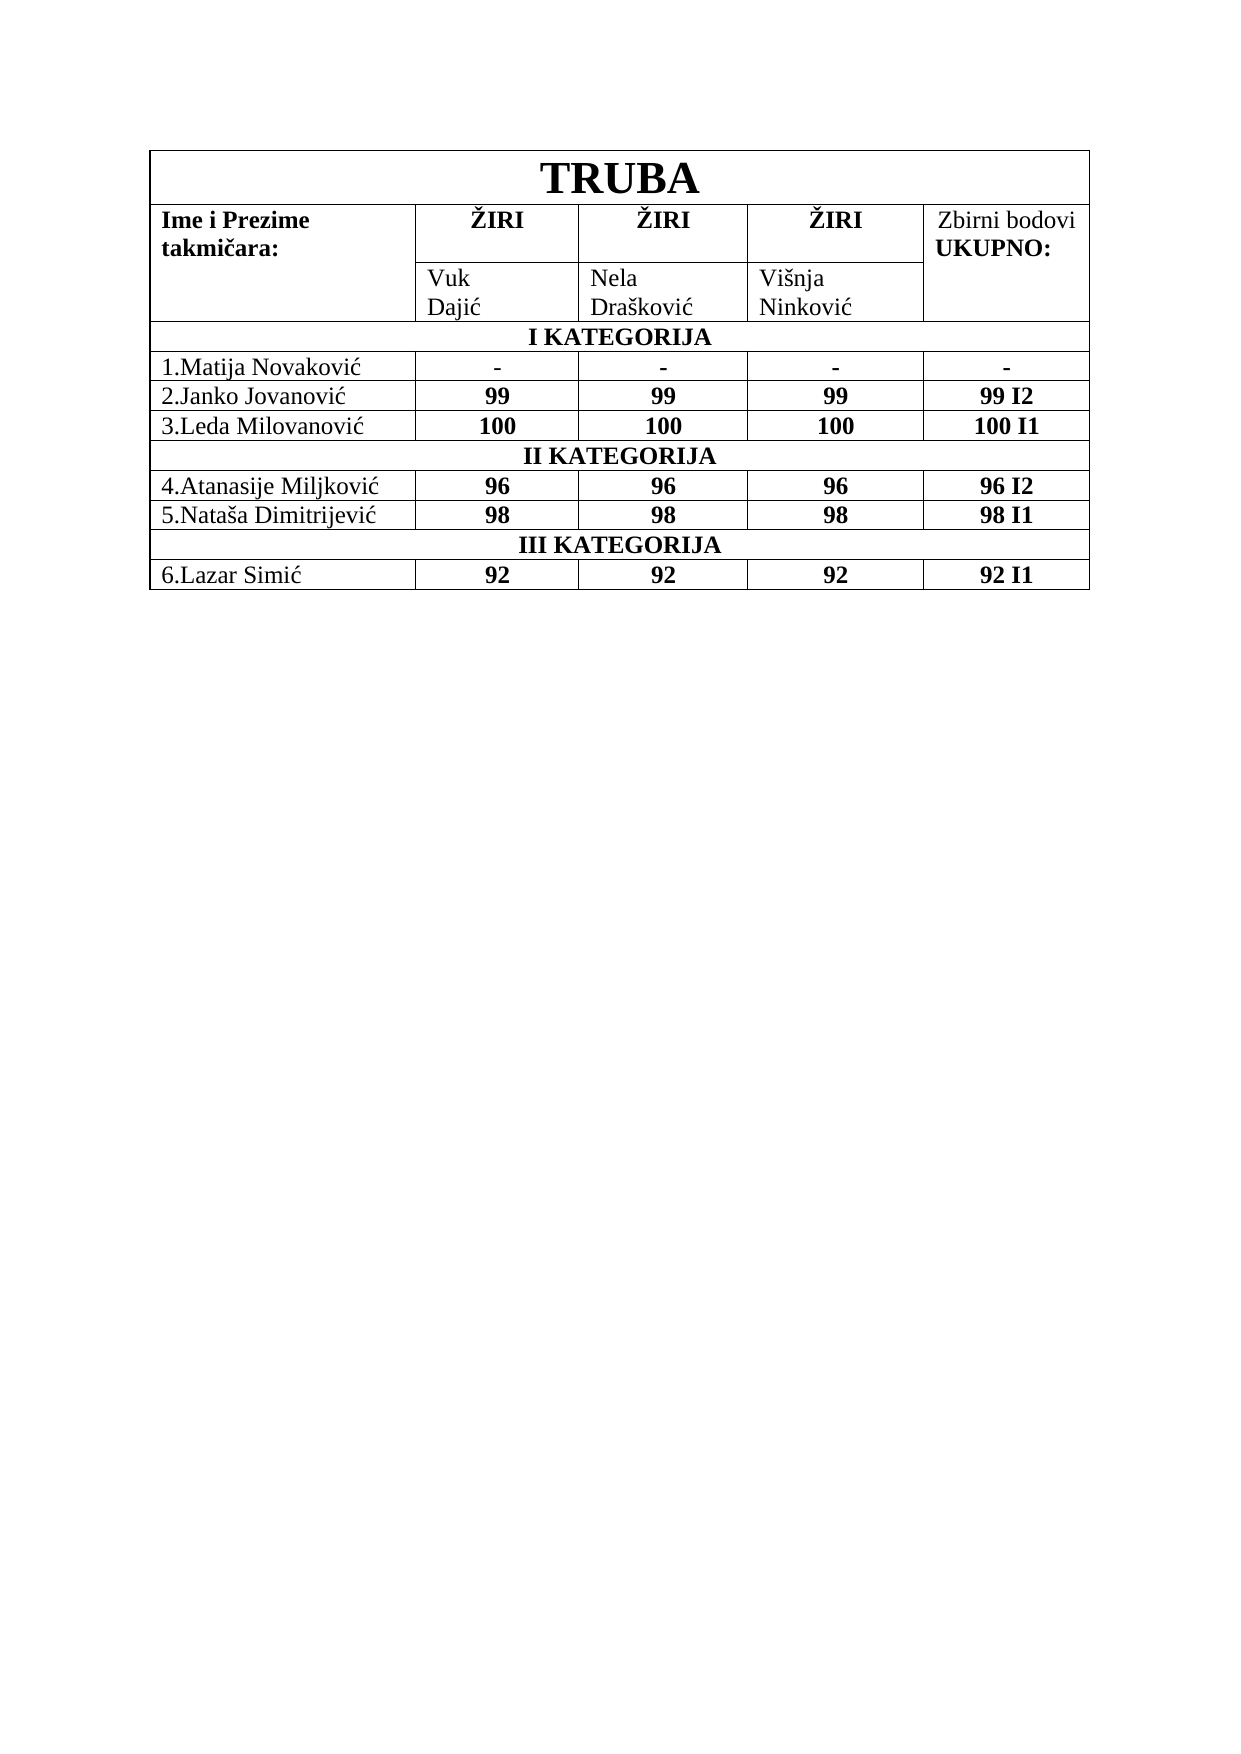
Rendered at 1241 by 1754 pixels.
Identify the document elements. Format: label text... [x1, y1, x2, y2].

table_cell - [748, 352, 923, 380]
table_cell TRUBA [151, 151, 1089, 204]
table_cell Višnja Ninković [748, 263, 923, 321]
table_cell 99 [416, 381, 578, 410]
table_cell 100 [579, 411, 747, 440]
table_cell 98 [579, 501, 747, 529]
table_cell 1.Matija Novaković [151, 352, 415, 380]
table_cell 96 [416, 471, 578, 499]
table_cell 92 I1 [924, 560, 1089, 589]
table_cell II KATEGORIJA [151, 441, 1089, 470]
table_cell 99 [579, 381, 747, 410]
table_cell 100 [416, 411, 578, 440]
table_cell 92 [416, 560, 578, 589]
table_cell Vuk Dajić [416, 263, 578, 321]
table_cell ŽIRI [416, 205, 578, 262]
table_cell 96 I2 [924, 471, 1089, 499]
table_cell - [924, 352, 1089, 380]
table_cell 98 [748, 501, 923, 529]
table_cell - [579, 352, 747, 380]
table_cell 92 [748, 560, 923, 589]
table_cell Ime i Prezime takmičara: [151, 205, 415, 321]
table_cell 100 [748, 411, 923, 440]
table_cell 6.Lazar Simić [151, 560, 415, 589]
table_cell Zbirni bodovi UKUPNO: [924, 205, 1089, 321]
table_cell 100 I1 [924, 411, 1089, 440]
table_cell 96 [748, 471, 923, 499]
table_cell ŽIRI [748, 205, 923, 262]
table_cell 98 [416, 501, 578, 529]
table_cell Nela Drašković [579, 263, 747, 321]
table_cell 5.Nataša Dimitrijević [151, 501, 415, 529]
table_cell 98 I1 [924, 501, 1089, 529]
table_cell I KATEGORIJA [151, 322, 1089, 351]
table_cell - [416, 352, 578, 380]
table_cell 2.Janko Jovanović [151, 381, 415, 410]
table_cell 92 [579, 560, 747, 589]
table_cell 4.Atanasije Miljković [151, 471, 415, 499]
table_cell ŽIRI [579, 205, 747, 262]
table_cell III KATEGORIJA [151, 530, 1089, 559]
table_cell 96 [579, 471, 747, 499]
table_cell 99 [748, 381, 923, 410]
table_cell 99 I2 [924, 381, 1089, 410]
table_cell 3.Leda Milovanović [151, 411, 415, 440]
